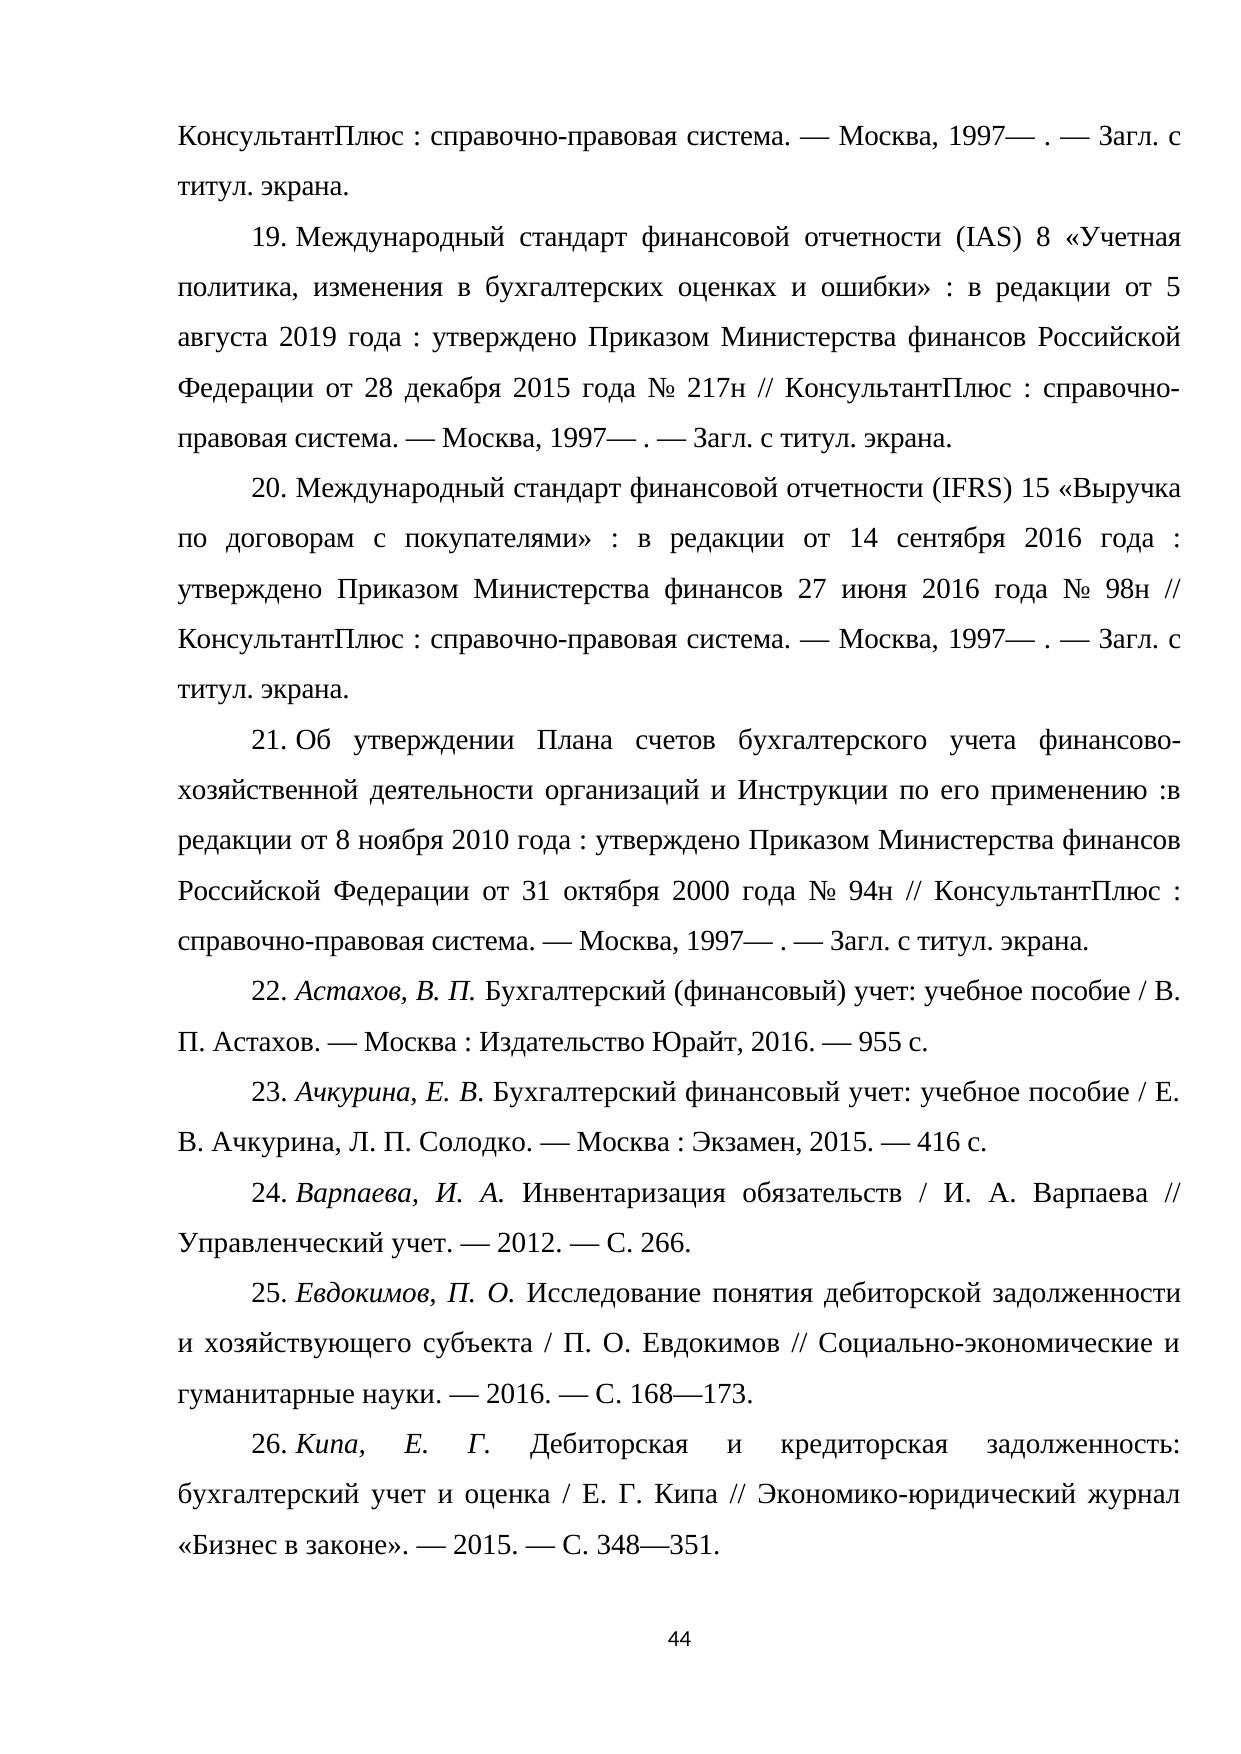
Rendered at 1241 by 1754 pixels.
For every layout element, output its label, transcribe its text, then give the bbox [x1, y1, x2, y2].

list Международный стандарт финансовой отчетности (IFRS) 15 «Выручка по договорам с покупателями» : в редакции от 14 сентября 2016 года : утверждено Приказом Министерства финансов 27 июня 2016 года № 98н // КонсультантПлюс : справочно-правовая система. — Москва, 1997— . — Загл. с титул. экрана. [177, 470, 1181, 705]
list Международный стандарт финансовой отчетности (IAS) 8 «Учетная политика, изменения в бухгалтерских оценках и ошибки» : в редакции от 5 августа 2019 года : утверждено Приказом Министерства финансов Российской Федерации от 28 декабря 2015 года № 217н // КонсультантПлюс : справочно-правовая система. — Москва, 1997— . — Загл. с титул. экрана. [177, 219, 1181, 453]
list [177, 118, 1181, 202]
list Кипа, Е. Г. Дебиторская и кредиторская задолженность: бухгалтерский учет и оценка / Е. Г. Кипа // Экономико-юридический журнал «Бизнес в законе». — 2015. — С. 348—351. [177, 1426, 1181, 1560]
list Варпаева, И. А. Инвентаризация обязательств / И. А. Варпаева // Управленческий учет. — 2012. — С. 266. [177, 1175, 1181, 1258]
list Астахов, В. П. Бухгалтерский (финансовый) учет: учебное пособие / В. П. Астахов. — Москва : Издательство Юрайт, 2016. — 955 с. [177, 973, 1181, 1057]
list Ачкурина, Е. В. Бухгалтерский финансовый учет: учебное пособие / Е. В. Ачкурина, Л. П. Солодко. — Москва : Экзамен, 2015. — 416 с. [177, 1074, 1181, 1158]
list Об утверждении Плана счетов бухгалтерского учета финансово-хозяйственной деятельности организаций и Инструкции по его применению :в редакции от 8 ноября 2010 года : утверждено Приказом Министерства финансов Российской Федерации от 31 октября 2000 года № 94н // КонсультантПлюс : справочно-правовая система. — Москва, 1997— . — Загл. с титул. экрана. [177, 722, 1181, 957]
list Евдокимов, П. О. Исследование понятия дебиторской задолженности и хозяйствующего субъекта / П. О. Евдокимов // Социально-экономические и гуманитарные науки. — 2016. — С. 168—173. [177, 1275, 1181, 1409]
